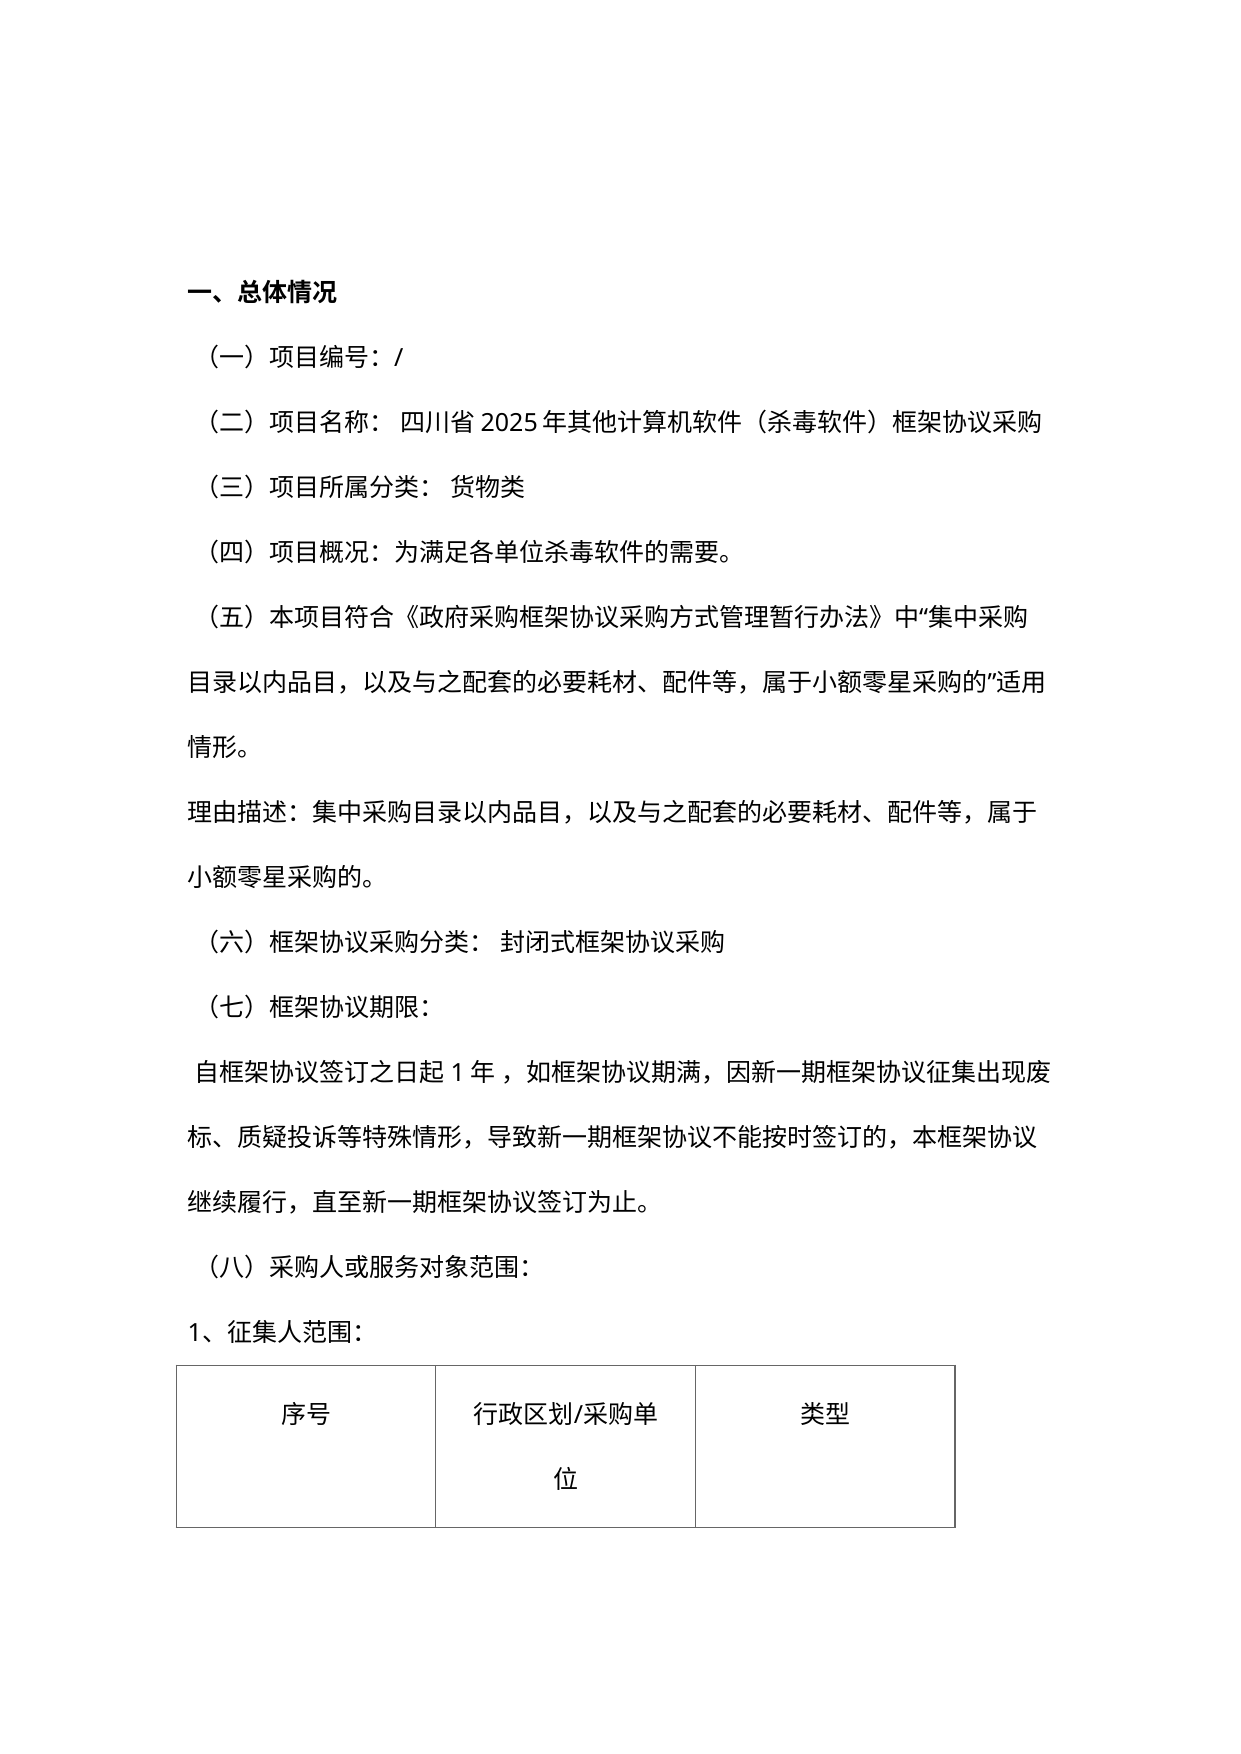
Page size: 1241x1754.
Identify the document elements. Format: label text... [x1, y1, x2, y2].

text （一）项目编号：/ [187, 324, 1053, 389]
text （五）本项目符合《政府采购框架协议采购方式管理暂行办法》中“集中采购目录以内品目，以及与之配套的必要耗材、配件等，属于小额零星采购的”适用情形。 [187, 584, 1053, 779]
text （二）项目名称： 四川省2025年其他计算机软件（杀毒软件）框架协议采购 [187, 389, 1053, 454]
text （三）项目所属分类： 货物类 [187, 454, 1053, 519]
text （四）项目概况：为满足各单位杀毒软件的需要。 [187, 519, 1053, 584]
text 理由描述：集中采购目录以内品目，以及与之配套的必要耗材、配件等，属于小额零星采购的。 [187, 779, 1053, 909]
text （八）采购人或服务对象范围： [187, 1234, 1053, 1299]
text （七）框架协议期限： [187, 974, 1053, 1039]
text 自框架协议签订之日起 1年 ，如框架协议期满，因新一期框架协议征集出现废标、质疑投诉等特殊情形，导致新一期框架协议不能按时签订的，本框架协议继续履行，直至新一期框架协议签订为止。 [187, 1039, 1053, 1234]
text （六）框架协议采购分类： 封闭式框架协议采购 [187, 909, 1053, 974]
text 1、征集人范围： [187, 1299, 1053, 1364]
table_header 类型 [696, 1366, 954, 1527]
table_header 行政区划/采购单位 [436, 1366, 695, 1527]
text 一、总体情况 [187, 259, 1053, 324]
table_header 序号 [177, 1366, 435, 1527]
